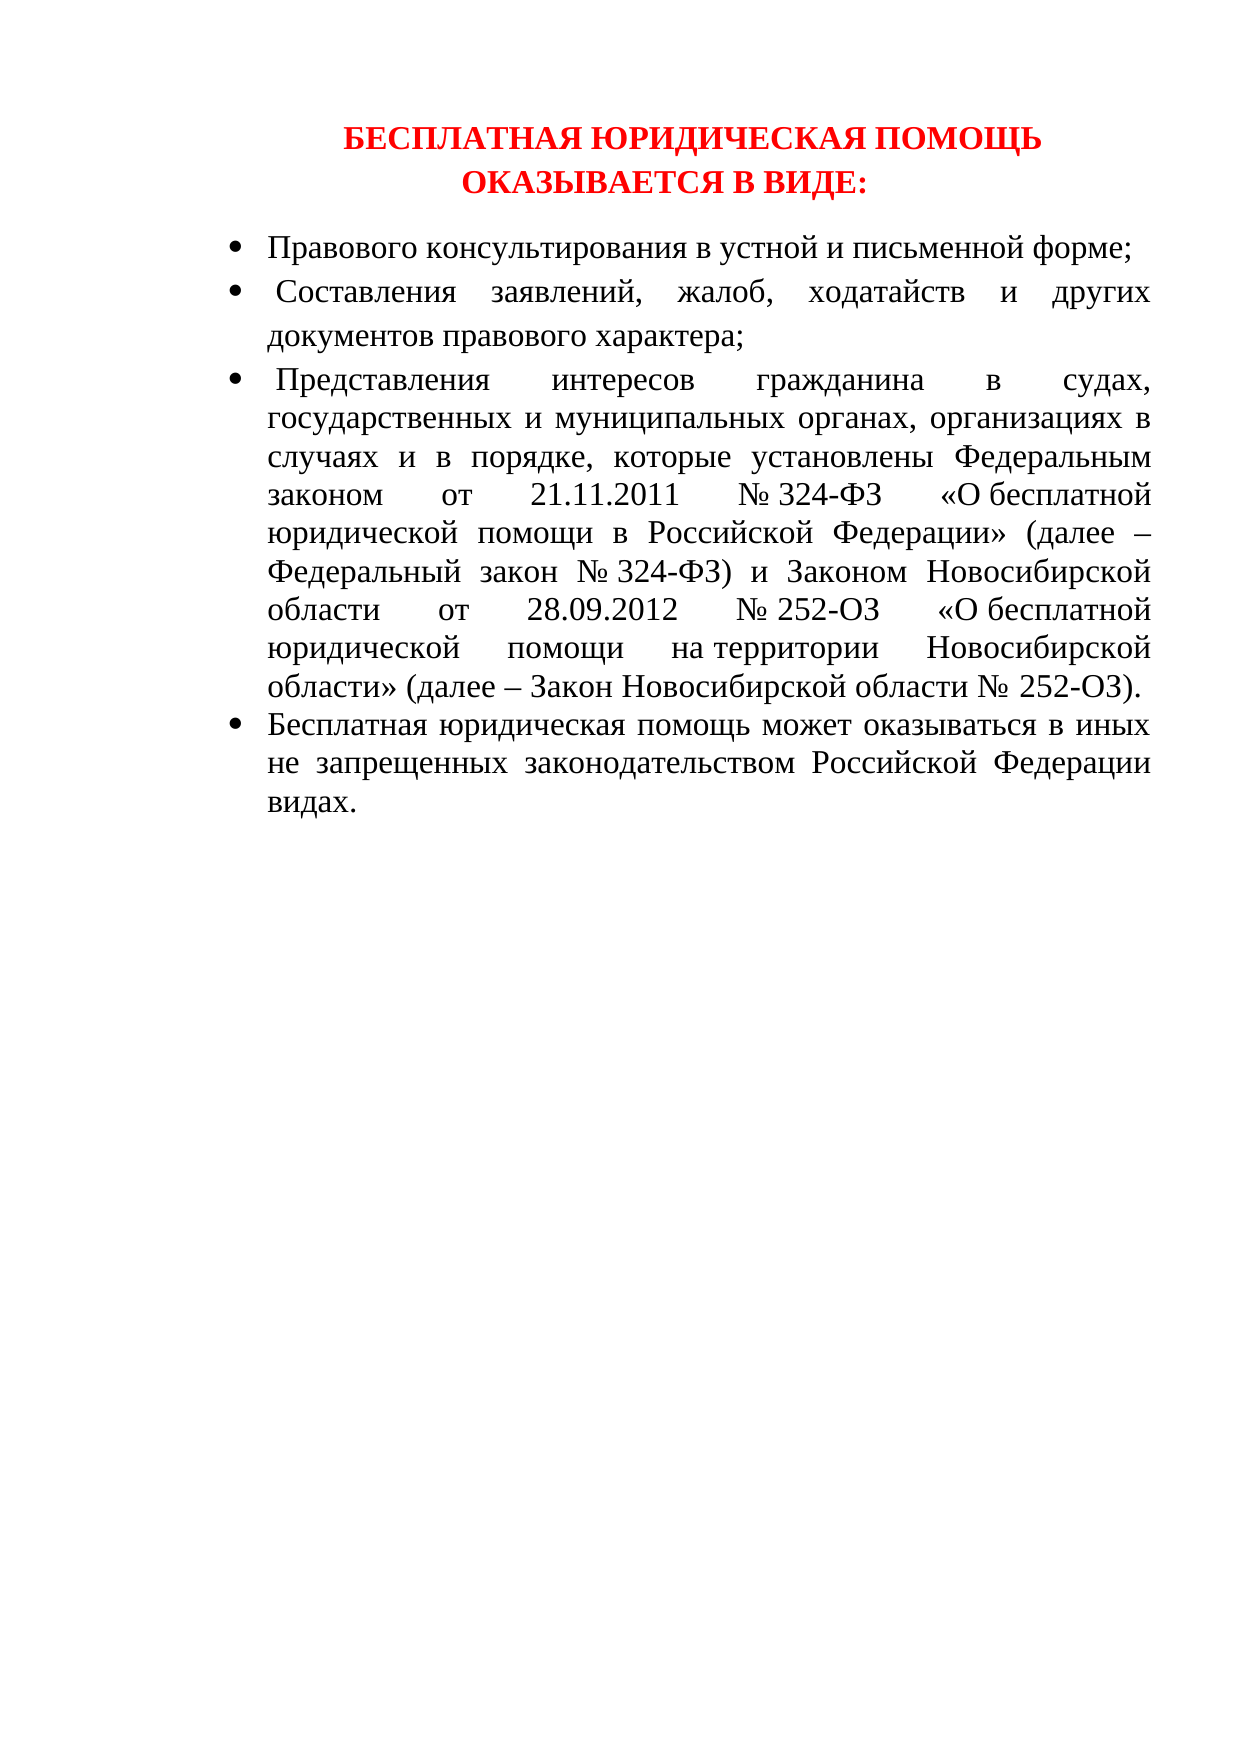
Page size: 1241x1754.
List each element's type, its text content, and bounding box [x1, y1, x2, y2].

list Правового консультирования в устной и письменной форме; [229, 227, 1152, 265]
text БЕСПЛАТНАЯ ЮРИДИЧЕСКАЯ ПОМОЩЬ ОКАЗЫВАЕТСЯ В ВИДЕ: [177, 118, 1152, 201]
list Представления интересов гражданина в судах, государственных и муниципальных органах, организациях в случаях и в порядке, которые установлены Федеральным законом от 21.11.2011 № 324-ФЗ «О бесплатной юридической помощи в Российской Федерации» (далее – Федеральный закон № 324-ФЗ) и Законом Новосибирской области от 28.09.2012 № 252-ОЗ «О бесплатной юридической помощи на территории Новосибирской области» (далее – Закон Новосибирской области № 252-ОЗ). [229, 359, 1152, 704]
list Составления заявлений, жалоб, ходатайств и других документов правового характера; [229, 271, 1152, 353]
list Бесплатная юридическая помощь может оказываться в иных не запрещенных законодательством Российской Федерации видах. [229, 704, 1152, 819]
